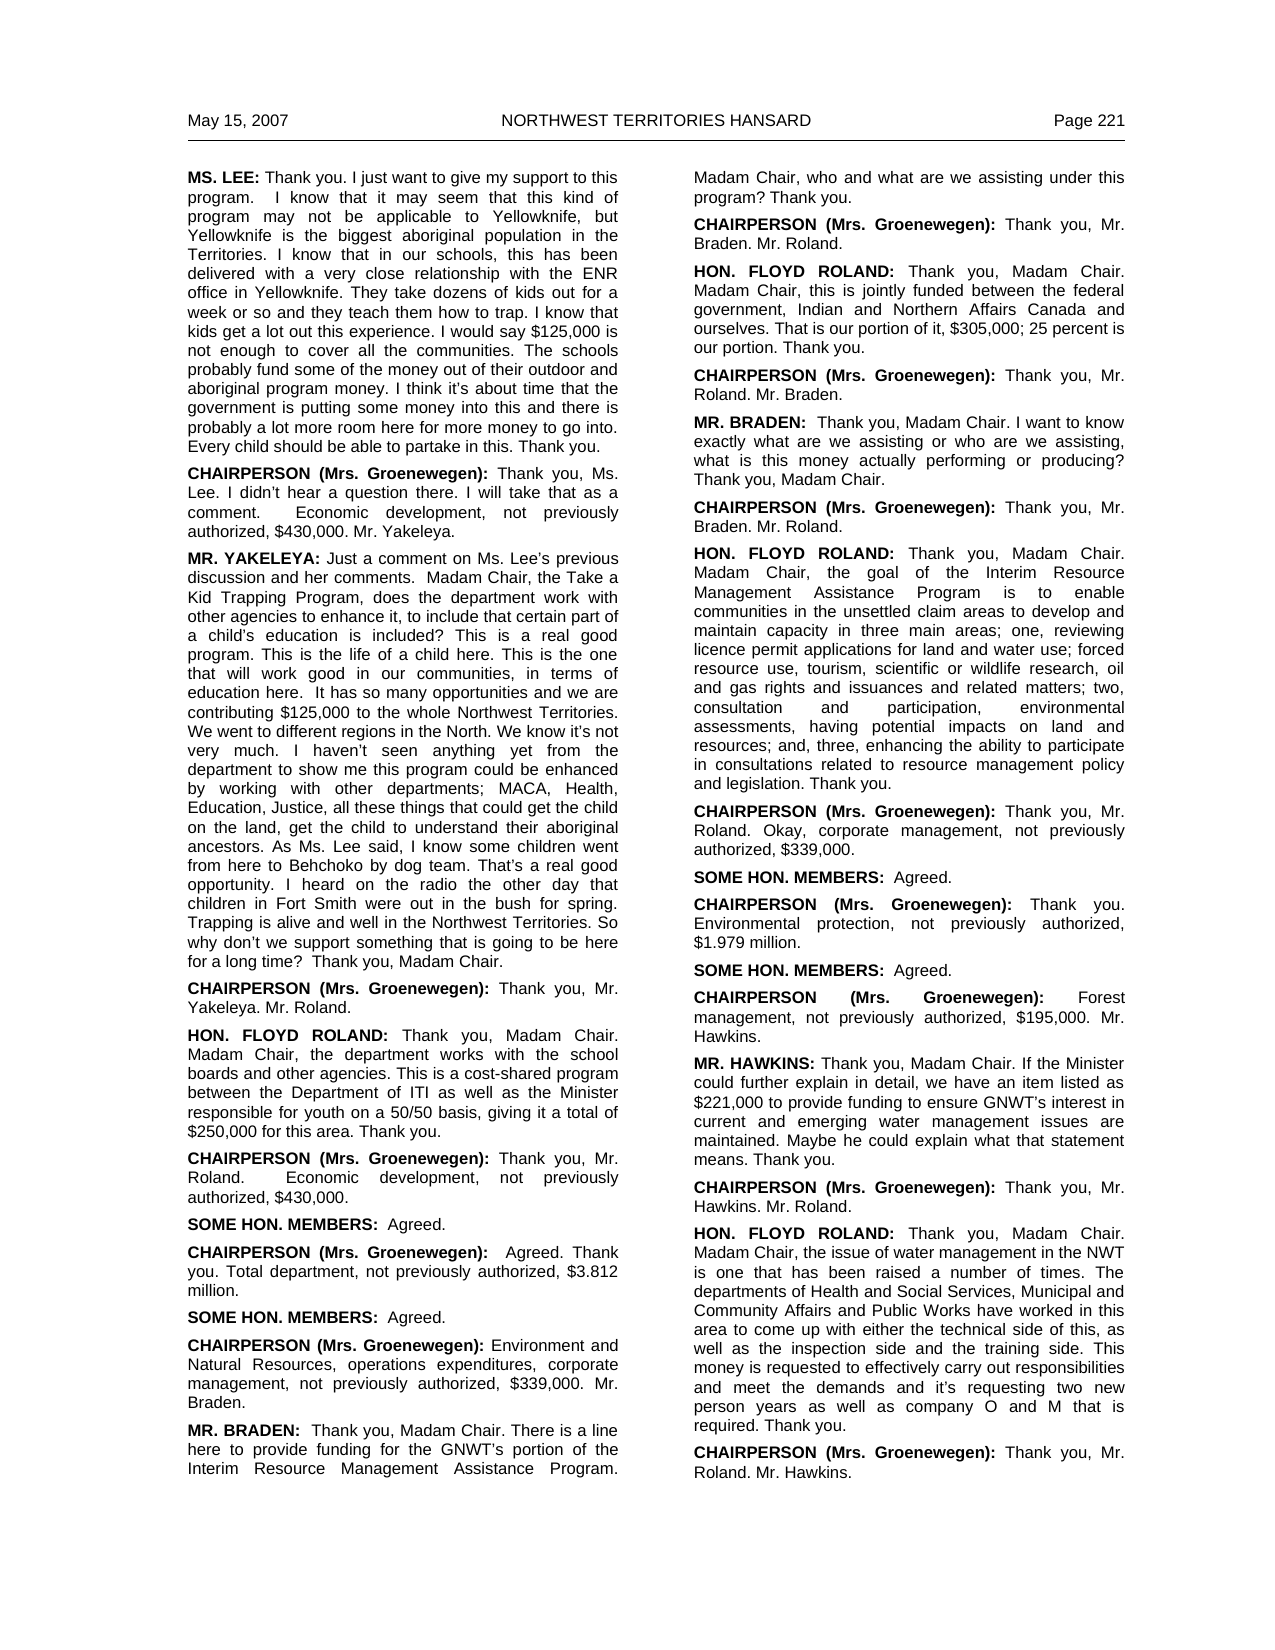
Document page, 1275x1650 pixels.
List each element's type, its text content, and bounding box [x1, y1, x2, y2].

text CHAIRPERSON (Mrs. Groenewegen): Thank you, Mr. Roland. Okay, corporate management, not previously authorized, $339,000. [694, 802, 1125, 859]
text CHAIRPERSON (Mrs. Groenewegen): Thank you, Mr. Braden. Mr. Roland. [694, 215, 1125, 253]
text SOME HON. MEMBERS: Agreed. [694, 867, 1125, 887]
text MR. BRADEN: Thank you, Madam Chair. There is a line here to provide funding for the GNWT’s portion of the Interim Resource Management Assistance Program. Madam Chair, who and what are we assisting under this program? Thank you. [694, 168, 1125, 207]
text CHAIRPERSON (Mrs. Groenewegen): Thank you, Mr. Yakeleya. Mr. Roland. [187, 979, 619, 1017]
text HON. FLOYD ROLAND: Thank you, Madam Chair. Madam Chair, the department works with the school boards and other agencies. This is a cost-shared program between the Department of ITI as well as the Minister responsible for youth on a 50/50 basis, giving it a total of $250,000 for this area. Thank you. [187, 1026, 619, 1141]
text CHAIRPERSON (Mrs. Groenewegen): management, not previously authorized, $195,000. Mr. Hawkins. [694, 988, 1125, 1046]
text CHAIRPERSON (Mrs. Groenewegen): Thank you, Mr. Braden. Mr. Roland. [694, 497, 1125, 536]
text MR. BRADEN: Thank you, Madam Chair. I want to know exactly what are we assisting or who are we assisting, what is this money actually performing or producing? Thank you, Madam Chair. [694, 412, 1125, 489]
text MS. LEE: Thank you. I just want to give my support to this program. I know that it may seem that this kind of program may not be applicable to , but is the biggest aboriginal population in the Territories. I know that in our schools, this has been delivered with a very close relationship with the ENR office in . They take dozens of kids out for a week or so and they teach them how to trap. I know that kids get a lot out this experience. I would say $125,000 is not enough to cover all the communities. The schools probably fund some of the money out of their outdoor and aboriginal program money. I think it’s about time that the government is putting some money into this and there is probably a lot more room here for more money to go into. Every child should be able to partake in this. Thank you. [187, 168, 619, 456]
text MR. HAWKINS: Thank you, Madam Chair. If the Minister could further explain in detail, we have an item listed as $221,000 to provide funding to ensure GNWT’s interest in current and emerging water management issues are maintained. Maybe he could explain what that statement means. Thank you. [694, 1054, 1125, 1169]
text SOME HON. MEMBERS: Agreed. [187, 1308, 619, 1327]
text HON. FLOYD ROLAND: Thank you, Madam Chair. Madam Chair, the issue of water management in the NWT is one that has been raised a number of times. The departments of Health and Social Services, Municipal and Community Affairs and Public Works have worked in this area to come up with either the technical side of this, as well as the inspection side and the training side. This money is requested to effectively carry out responsibilities and meet the demands and it’s requesting two new person years as well as company O and M that is required. Thank you. [694, 1224, 1125, 1435]
text CHAIRPERSON (Mrs. Groenewegen): Environment and Natural Resources, operations expenditures, corporate management, not previously authorized, $339,000. Mr. Braden. [187, 1336, 619, 1412]
text CHAIRPERSON (Mrs. Groenewegen): Thank you, Mr. Hawkins. Mr. Roland. [694, 1177, 1125, 1216]
text CHAIRPERSON (Mrs. Groenewegen): Thank you, Mr. Roland. Mr. Braden. [694, 366, 1125, 404]
text CHAIRPERSON (Mrs. Groenewegen): Thank you, Mr. Roland. Mr. Hawkins. [694, 1443, 1125, 1482]
text HON. FLOYD ROLAND: Thank you, Madam Chair. Madam Chair, the goal of the Interim Resource Management Assistance Program is to enable communities in the unsettled claim areas to develop and maintain capacity in three main areas; one, reviewing licence permit applications for land and water use; forced resource use, tourism, scientific or wildlife research, oil and gas rights and issuances and related matters; two, consultation and participation, environmental assessments, having potential impacts on land and resources; and, three, enhancing the ability to participate in consultations related to resource management policy and legislation. Thank you. [694, 544, 1125, 793]
text CHAIRPERSON (Mrs. Groenewegen): Thank you, Ms. Lee. I didn’t hear a question there. I will take that as a comment. Economic development, not previously authorized, $430,000. Mr. Yakeleya. [187, 464, 619, 541]
text CHAIRPERSON (Mrs. Groenewegen): Agreed. Thank you. Total department, not previously authorized, $3.812 million. [187, 1242, 619, 1300]
text SOME HON. MEMBERS: Agreed. [694, 961, 1125, 980]
text HON. FLOYD ROLAND: Thank you, Madam Chair. Madam Chair, this is jointly funded between the federal government, Indian and Northern Affairs Canada and ourselves. That is our portion of it, $305,000; 25 percent is our portion. Thank you. [694, 262, 1125, 357]
text SOME HON. MEMBERS: Agreed. [187, 1215, 619, 1234]
text MR. YAKELEYA: Just a comment on Ms. Lee’s previous discussion and her comments. Madam Chair, the Take a Kid Trapping Program, does the department work with other agencies to enhance it, to include that certain part of a child’s education is included? This is a real good program. This is the life of a child here. This is the one that will work good in our communities, in terms of education here. It has so many opportunities and we are contributing $125,000 to the whole . We went to different regions in the North. We know it’s not very much. I haven’t seen anything yet from the department to show me this program could be enhanced by working with other departments; MACA, Health, Education, Justice, all these things that could get the child on the land, get the child to understand their aboriginal ancestors. As Ms. Lee said, I know some children went from here to Behchoko by dog team. That’s a real good opportunity. I heard on the radio the other day that children in were out in the bush for spring. Trapping is alive and well in the . So why don’t we support something that is going to be here for a long time? Thank you, Madam Chair. [187, 549, 619, 971]
text MR. BRADEN: Thank you, Madam Chair. There is a line here to provide funding for the GNWT’s portion of the Interim Resource Management Assistance Program. Madam Chair, who and what are we assisting under this program? Thank you. [187, 1421, 619, 1478]
text CHAIRPERSON (Mrs. Groenewegen): Thank you, Mr. Roland. Economic development, not previously authorized, $430,000. [187, 1149, 619, 1207]
text CHAIRPERSON (Mrs. Groenewegen): Thank you. Environmental protection, not previously authorized, $1.979 million. [694, 895, 1125, 952]
